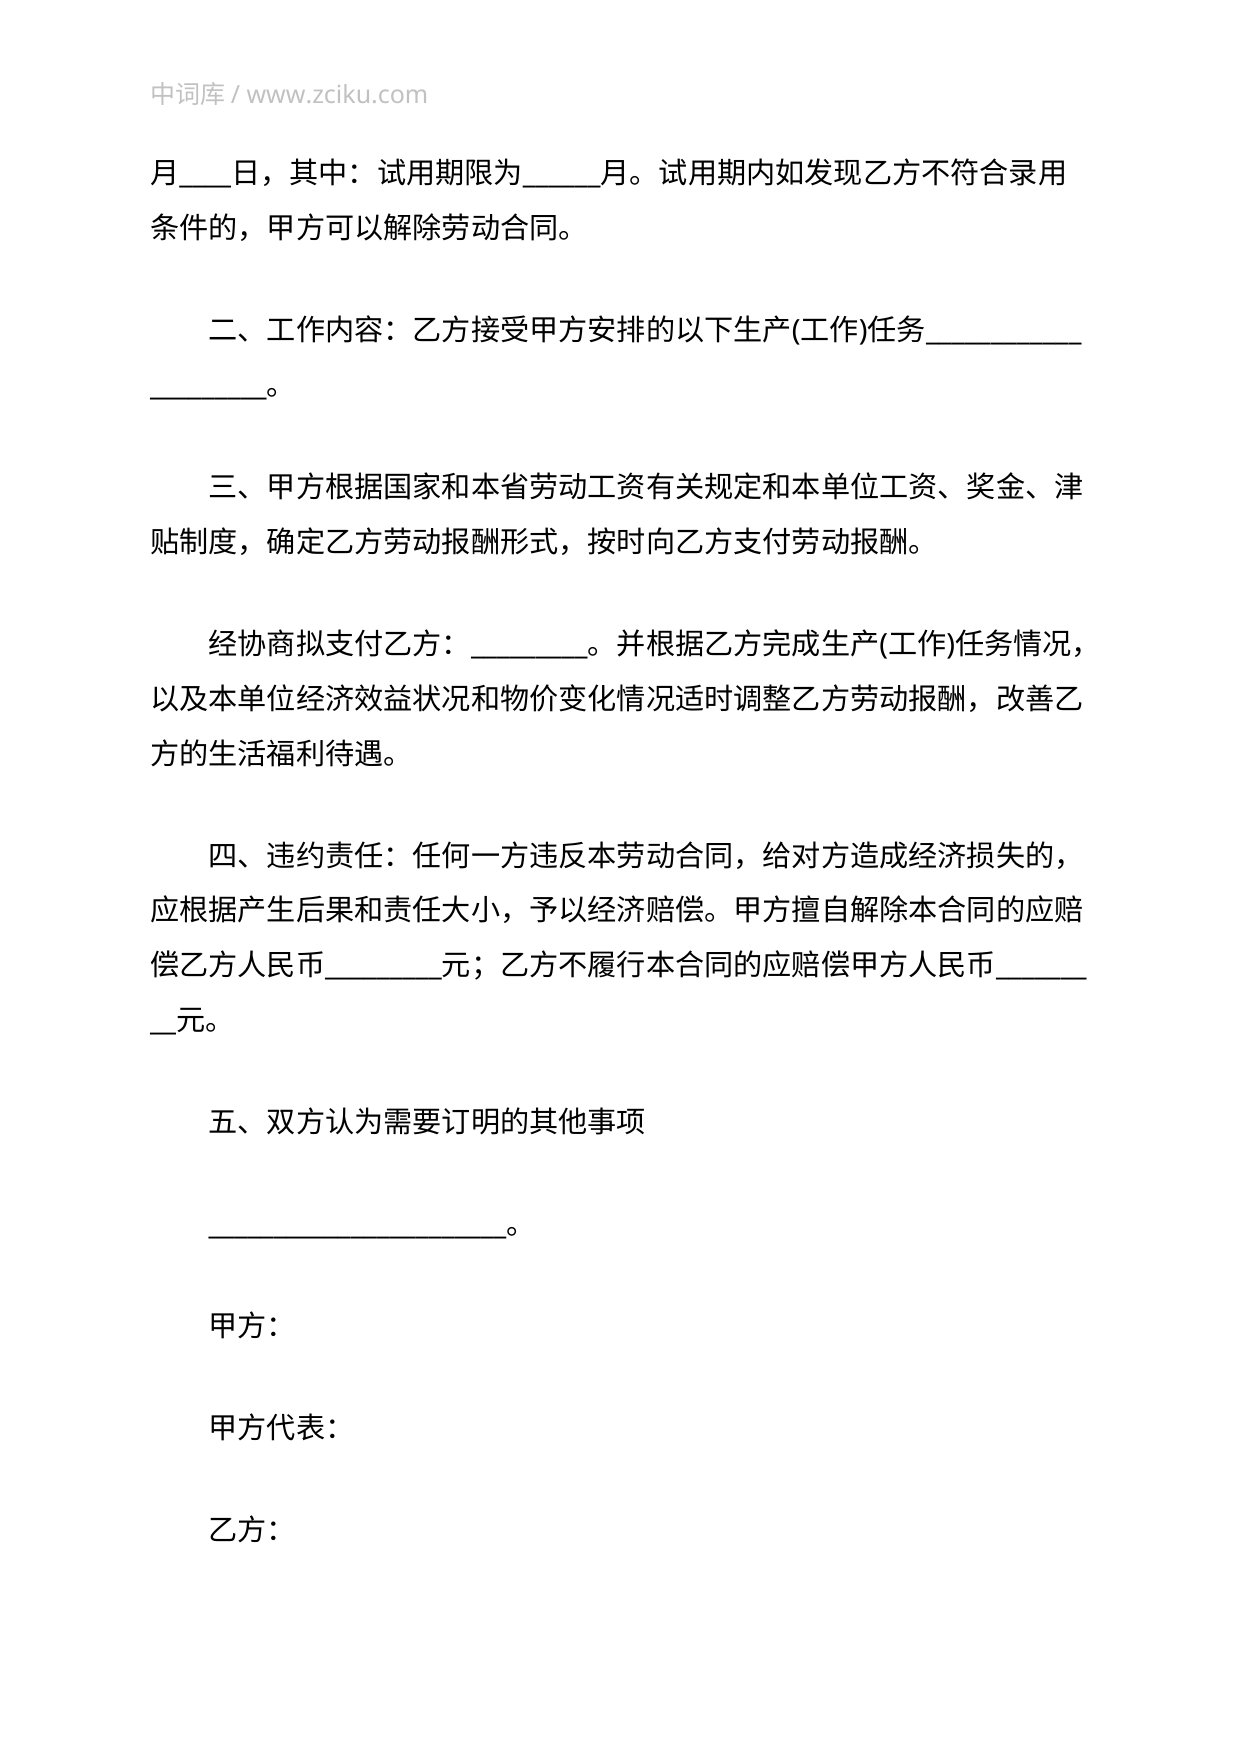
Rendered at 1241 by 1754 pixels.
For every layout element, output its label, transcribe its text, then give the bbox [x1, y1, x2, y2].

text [150, 150, 1090, 247]
text 甲方： [150, 1303, 1090, 1345]
text 三、甲方根据国家和本省劳动工资有关规定和本单位工资、奖金、津贴制度，确定乙方劳动报酬形式，按时向乙方支付劳动报酬。 [150, 464, 1090, 561]
text 经协商拟支付乙方：_________。并根据乙方完成生产(工作)任务情况，以及本单位经济效益状况和物价变化情况适时调整乙方劳动报酬，改善乙方的生活福利待遇。 [150, 620, 1090, 773]
text 甲方代表： [150, 1404, 1090, 1447]
text 乙方： [150, 1506, 1090, 1548]
text _______________________。 [150, 1201, 1090, 1243]
text 四、违约责任：任何一方违反本劳动合同，给对方造成经济损失的，应根据产生后果和责任大小，予以经济赔偿。甲方擅自解除本合同的应赔偿乙方人民币_________元；乙方不履行本合同的应赔偿甲方人民币_________元。 [150, 832, 1090, 1039]
text 五、双方认为需要订明的其他事项 [150, 1099, 1090, 1141]
text 二、工作内容：乙方接受甲方安排的以下生产(工作)任务_____________________。 [150, 307, 1090, 404]
